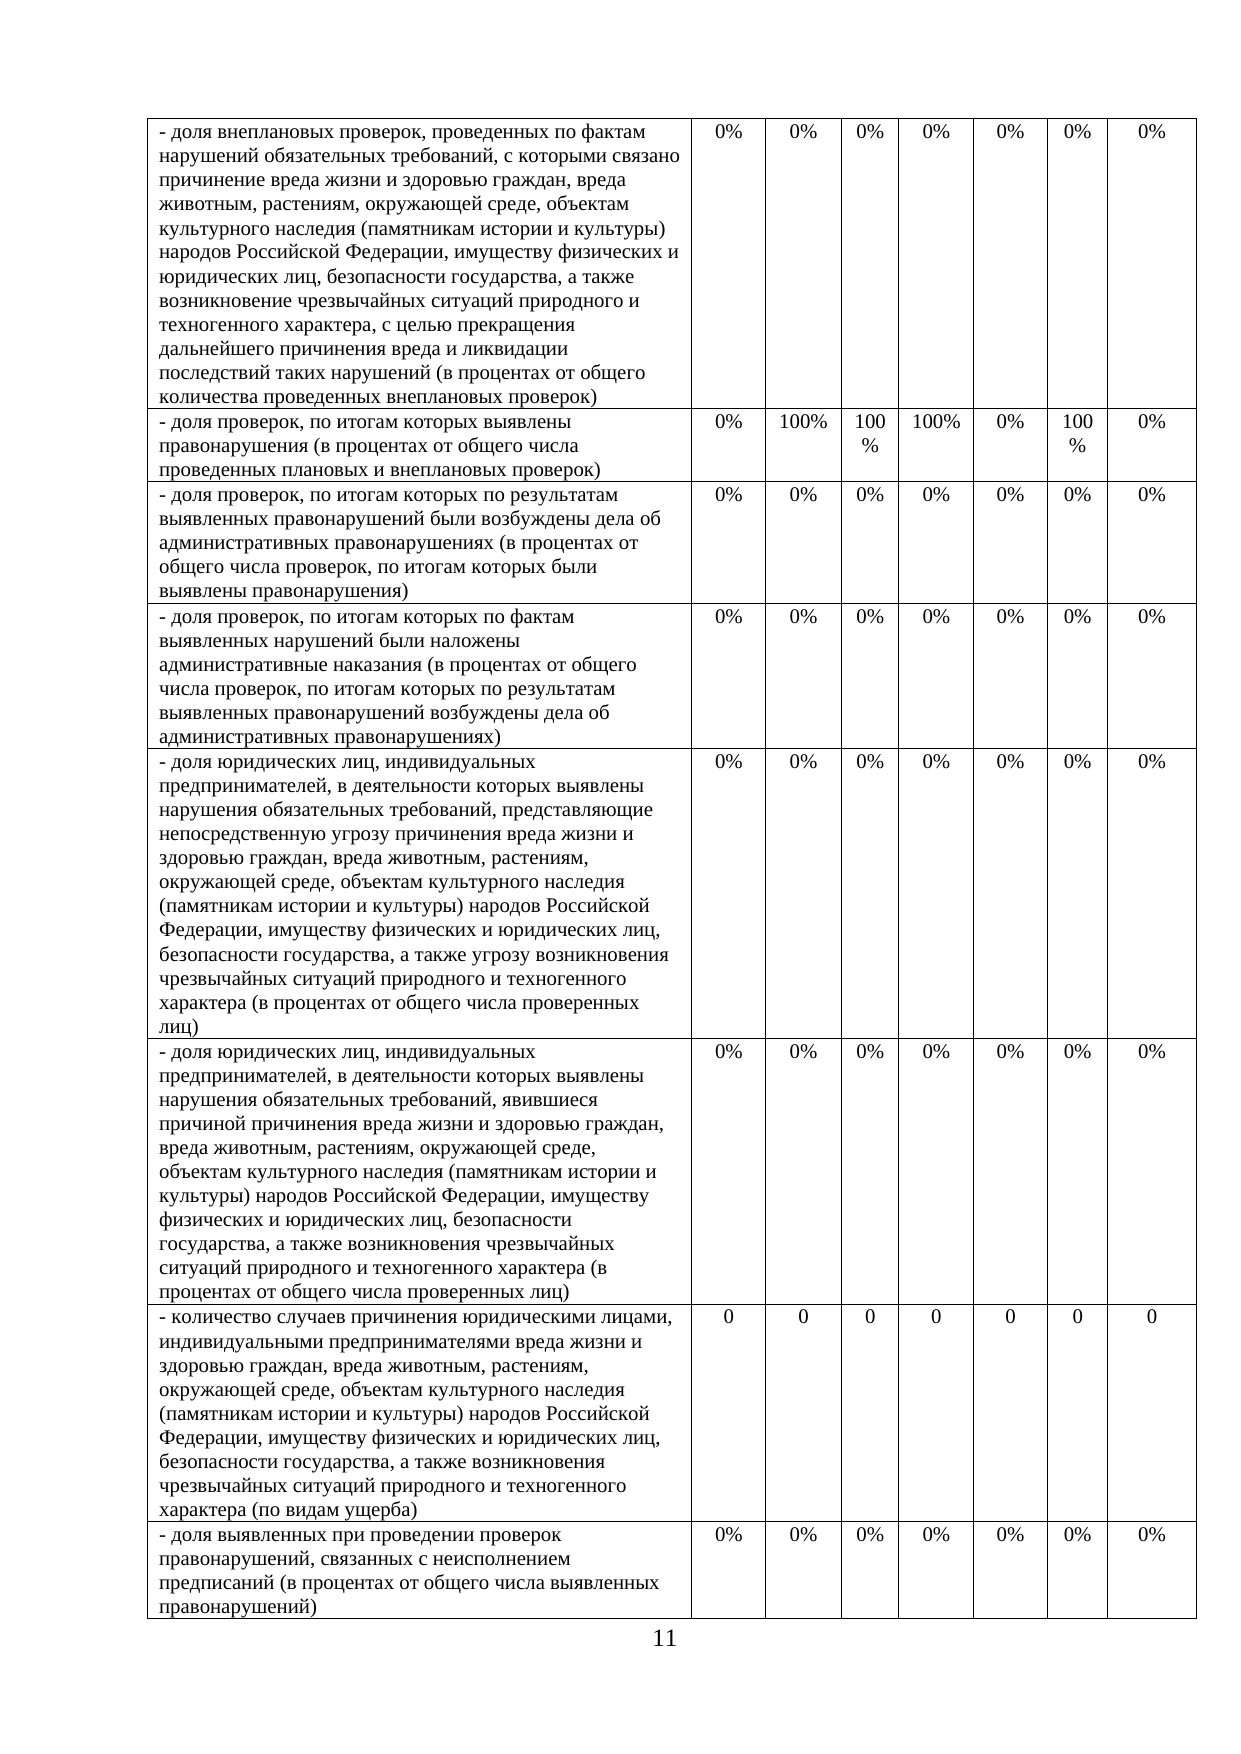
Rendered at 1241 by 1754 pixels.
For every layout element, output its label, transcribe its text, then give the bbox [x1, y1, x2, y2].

table_cell 0% [842, 604, 898, 748]
table_cell - доля юридических лиц, индивидуальных предпринимателей, в деятельности которых выявлены нарушения обязательных требований, представляющие непосредственную угрозу причинения вреда жизни и здоровью граждан, вреда животным, растениям, окружающей среде, объектам культурного наследия (памятникам истории и культуры) народов Российской Федерации, имуществу физических и юридических лиц, безопасности государства, а также угрозу возникновения чрезвычайных ситуаций природного и техногенного характера (в процентах от общего числа проверенных лиц) [148, 749, 691, 1038]
table_cell 0% [1108, 1039, 1196, 1303]
table_cell 0% [974, 749, 1047, 1038]
table_cell - доля проверок, по итогам которых выявлены правонарушения (в процентах от общего числа проведенных плановых и внеплановых проверок) [148, 409, 691, 481]
table_cell 0% [1108, 482, 1196, 602]
table_cell 0% [1048, 1522, 1107, 1618]
table_cell 0 [692, 1305, 765, 1521]
table_cell 0% [1048, 749, 1107, 1038]
table_cell 0% [766, 482, 841, 602]
table_cell 0% [899, 1039, 973, 1303]
table_cell 0% [692, 1522, 765, 1618]
table_cell 0% [842, 1039, 898, 1303]
table_cell 0% [899, 749, 973, 1038]
table_cell 0% [974, 604, 1047, 748]
table_cell 0% [842, 119, 898, 408]
table_cell 0% [1108, 119, 1196, 408]
table_cell 0 [1108, 1305, 1196, 1521]
table_cell 0% [692, 409, 765, 481]
table_cell 0% [1108, 1522, 1196, 1618]
table_cell 0% [842, 1522, 898, 1618]
table_cell 0% [692, 482, 765, 602]
table_cell 0% [899, 604, 973, 748]
table_cell 0% [1108, 409, 1196, 481]
table_cell 0% [899, 1522, 973, 1618]
table_cell 0% [766, 1039, 841, 1303]
table_cell 0 [766, 1305, 841, 1521]
table_cell 100% [1048, 409, 1107, 481]
table_cell 0% [766, 119, 841, 408]
table_cell 100% [842, 409, 898, 481]
table_cell 0% [766, 604, 841, 748]
table_cell - доля выявленных при проведении проверок правонарушений, связанных с неисполнением предписаний (в процентах от общего числа выявленных правонарушений) [148, 1522, 691, 1618]
table_cell 0% [1048, 482, 1107, 602]
table_cell 0% [899, 119, 973, 408]
table_cell - доля юридических лиц, индивидуальных предпринимателей, в деятельности которых выявлены нарушения обязательных требований, явившиеся причиной причинения вреда жизни и здоровью граждан, вреда животным, растениям, окружающей среде, объектам культурного наследия (памятникам истории и культуры) народов Российской Федерации, имуществу физических и юридических лиц, безопасности государства, а также возникновения чрезвычайных ситуаций природного и техногенного характера (в процентах от общего числа проверенных лиц) [148, 1039, 691, 1303]
table_cell 0% [1048, 1039, 1107, 1303]
table_cell 0% [974, 1039, 1047, 1303]
table_cell 0% [692, 749, 765, 1038]
table_cell 100% [899, 409, 973, 481]
table_cell 0% [899, 482, 973, 602]
table_cell 0% [766, 1522, 841, 1618]
table_cell - доля внеплановых проверок, проведенных по фактам нарушений обязательных требований, с которыми связано причинение вреда жизни и здоровью граждан, вреда животным, растениям, окружающей среде, объектам культурного наследия (памятникам истории и культуры) народов Российской Федерации, имуществу физических и юридических лиц, безопасности государства, а также возникновение чрезвычайных ситуаций природного и техногенного характера, с целью прекращения дальнейшего причинения вреда и ликвидации последствий таких нарушений (в процентах от общего количества проведенных внеплановых проверок) [148, 119, 691, 408]
table_cell 0 [899, 1305, 973, 1521]
table_cell 0% [842, 482, 898, 602]
table_cell 0 [974, 1305, 1047, 1521]
table_cell 0% [1048, 119, 1107, 408]
table_cell 100% [766, 409, 841, 481]
table_cell 0% [766, 749, 841, 1038]
table_cell 0 [842, 1305, 898, 1521]
table_cell 0% [974, 482, 1047, 602]
table_cell 0% [842, 749, 898, 1038]
table_cell 0% [1048, 604, 1107, 748]
table_cell 0% [692, 604, 765, 748]
table_cell - количество случаев причинения юридическими лицами, индивидуальными предпринимателями вреда жизни и здоровью граждан, вреда животным, растениям, окружающей среде, объектам культурного наследия (памятникам истории и культуры) народов Российской Федерации, имуществу физических и юридических лиц, безопасности государства, а также возникновения чрезвычайных ситуаций природного и техногенного характера (по видам ущерба) [148, 1305, 691, 1521]
table_cell - доля проверок, по итогам которых по результатам выявленных правонарушений были возбуждены дела об административных правонарушениях (в процентах от общего числа проверок, по итогам которых были выявлены правонарушения) [148, 482, 691, 602]
table_cell 0% [974, 119, 1047, 408]
table_cell 0% [974, 409, 1047, 481]
table_cell 0% [692, 119, 765, 408]
table_cell 0% [974, 1522, 1047, 1618]
table_cell 0% [1108, 749, 1196, 1038]
table_cell 0 [1048, 1305, 1107, 1521]
table_cell - доля проверок, по итогам которых по фактам выявленных нарушений были наложены административные наказания (в процентах от общего числа проверок, по итогам которых по результатам выявленных правонарушений возбуждены дела об административных правонарушениях) [148, 604, 691, 748]
table_cell 0% [1108, 604, 1196, 748]
table_cell 0% [692, 1039, 765, 1303]
